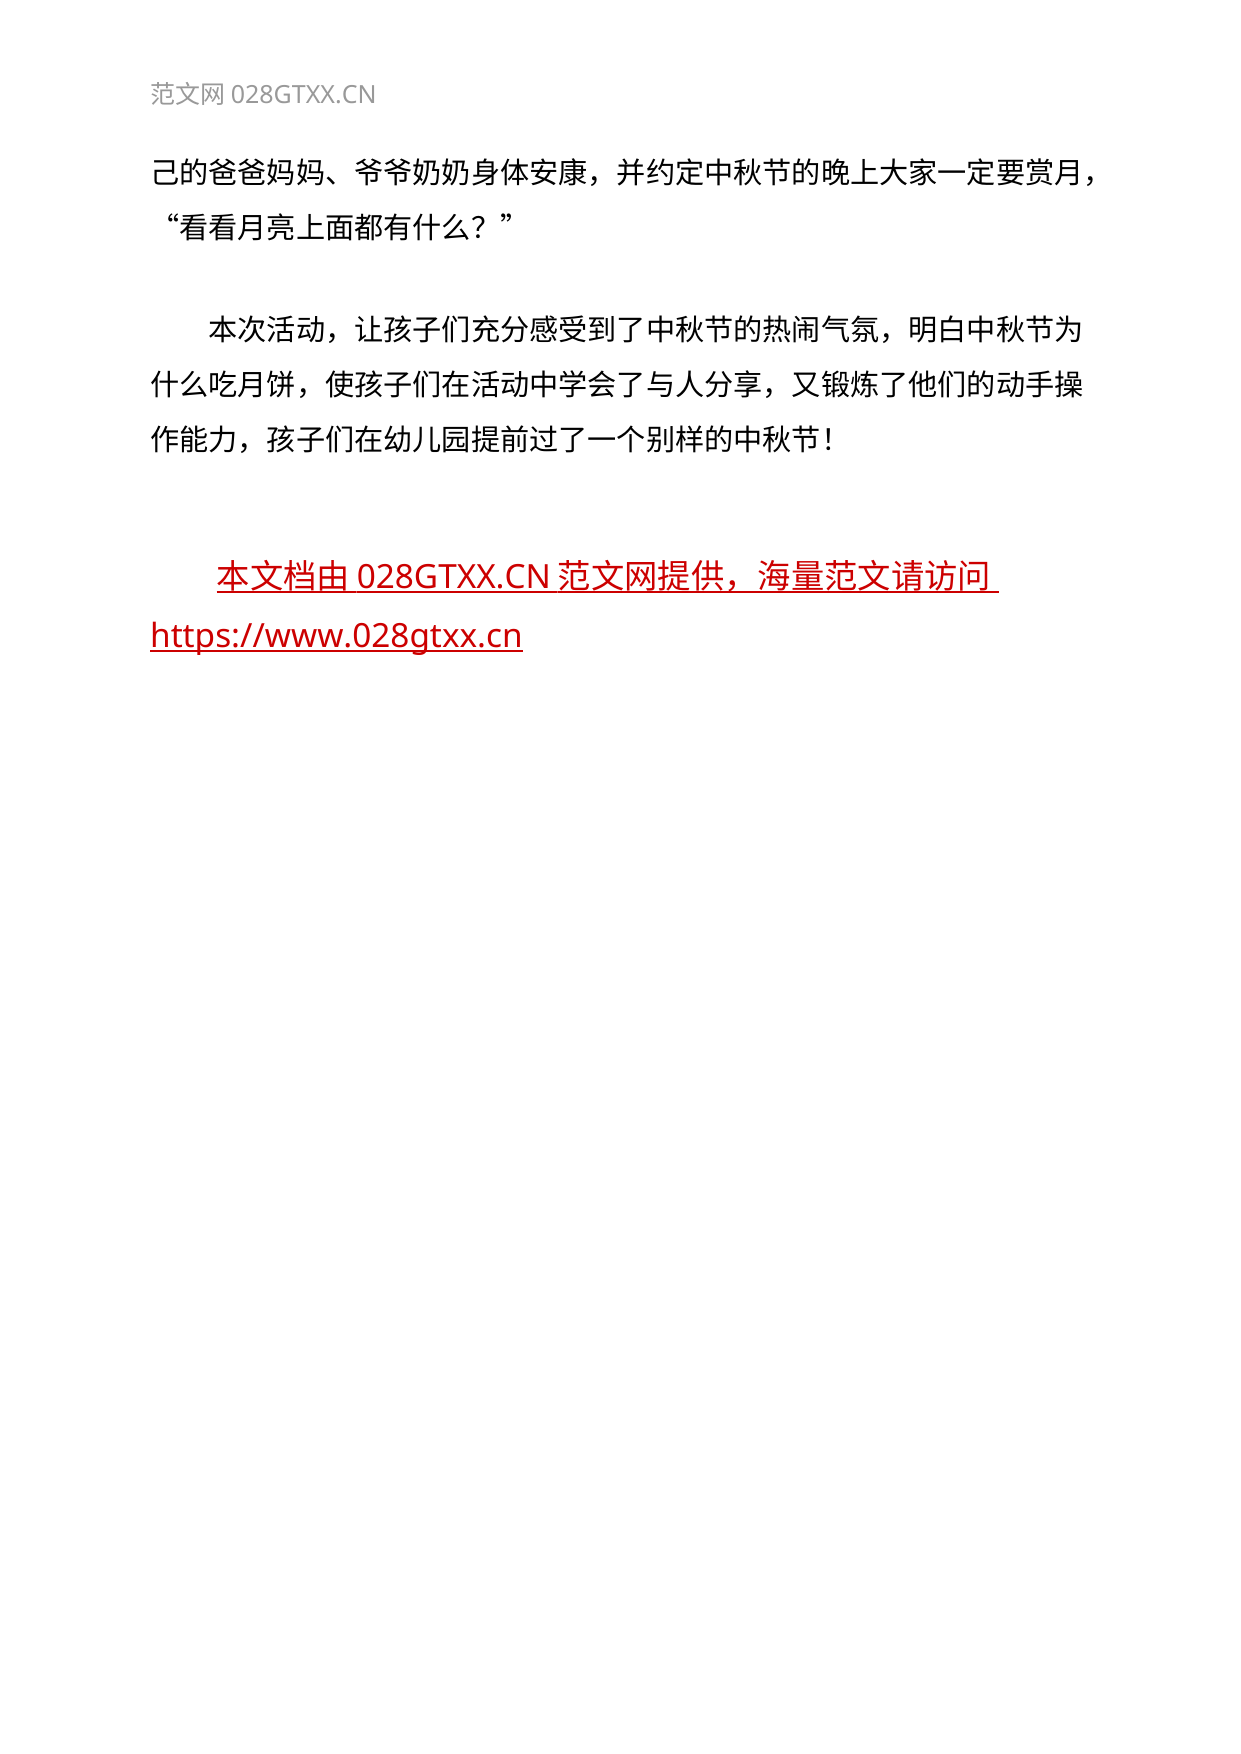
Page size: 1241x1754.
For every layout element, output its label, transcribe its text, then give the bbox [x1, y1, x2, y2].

text 本文档由028GTXX.CN范文网提供，海量范文请访问 https://www.028gtxx.cn [150, 549, 1090, 657]
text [150, 150, 1090, 247]
text 本次活动，让孩子们充分感受到了中秋节的热闹气氛，明白中秋节为什么吃月饼，使孩子们在活动中学会了与人分享，又锻炼了他们的动手操作能力，孩子们在幼儿园提前过了一个别样的中秋节！ [150, 307, 1090, 459]
